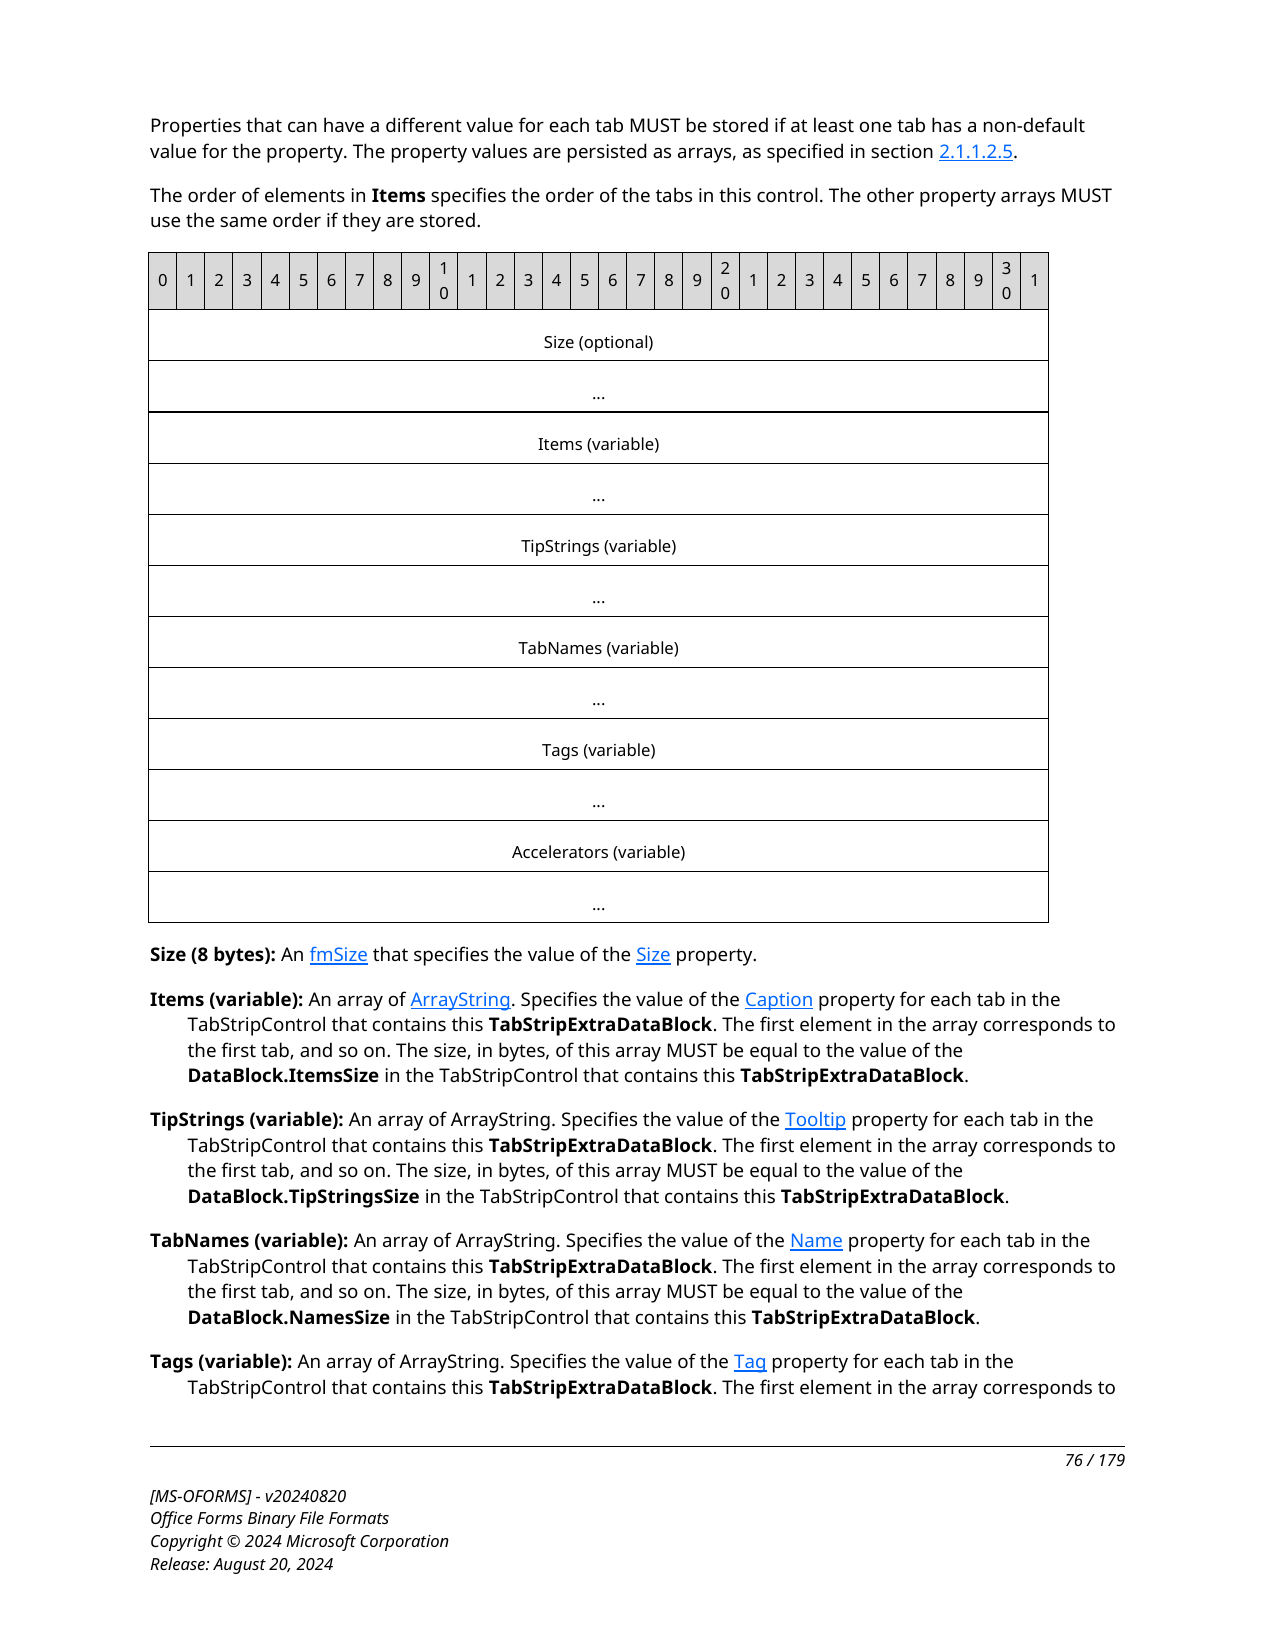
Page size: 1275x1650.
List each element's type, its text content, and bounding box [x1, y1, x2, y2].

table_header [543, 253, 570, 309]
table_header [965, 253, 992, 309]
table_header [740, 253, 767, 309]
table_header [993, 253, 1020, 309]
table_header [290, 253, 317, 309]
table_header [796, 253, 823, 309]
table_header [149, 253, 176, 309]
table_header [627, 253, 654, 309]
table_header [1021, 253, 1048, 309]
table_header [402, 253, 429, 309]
text TipStrings (variable): An array of ArrayString. Specifies the value of the Tooltip property for each tab in the TabStripControl that contains this TabStripExtraDataBlock. The first element in the array corresponds to the first tab, and so on. The size, in bytes, of this array MUST be equal to the value of the DataBlock.TipStringsSize in the TabStripControl that contains this TabStripExtraDataBlock. [150, 1107, 1125, 1209]
text TabNames (variable): An array of ArrayString. Specifies the value of the Name property for each tab in the TabStripControl that contains this TabStripExtraDataBlock. The first element in the array corresponds to the first tab, and so on. The size, in bytes, of this array MUST be equal to the value of the DataBlock.NamesSize in the TabStripControl that contains this TabStripExtraDataBlock. [150, 1228, 1125, 1330]
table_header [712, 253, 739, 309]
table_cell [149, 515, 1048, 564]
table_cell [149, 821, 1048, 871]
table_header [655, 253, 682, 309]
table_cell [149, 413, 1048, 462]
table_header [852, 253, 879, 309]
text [150, 1348, 1125, 1399]
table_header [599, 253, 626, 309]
text Properties that can have a different value for each tab MUST be stored if at least one tab has a non-default value for the property. The property values are persisted as arrays, as specified in section 2.1.1.2.5. [150, 112, 1125, 163]
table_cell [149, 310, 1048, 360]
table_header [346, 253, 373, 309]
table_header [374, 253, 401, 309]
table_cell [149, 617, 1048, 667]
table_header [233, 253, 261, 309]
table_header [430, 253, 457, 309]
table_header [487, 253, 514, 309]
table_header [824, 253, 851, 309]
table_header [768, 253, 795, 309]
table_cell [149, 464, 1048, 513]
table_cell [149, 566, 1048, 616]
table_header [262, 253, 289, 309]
text Items (variable): An array of ArrayString. Specifies the value of the Caption property for each tab in the TabStripControl that contains this TabStripExtraDataBlock. The first element in the array corresponds to the first tab, and so on. The size, in bytes, of this array MUST be equal to the value of the DataBlock.ItemsSize in the TabStripControl that contains this TabStripExtraDataBlock. [150, 986, 1125, 1088]
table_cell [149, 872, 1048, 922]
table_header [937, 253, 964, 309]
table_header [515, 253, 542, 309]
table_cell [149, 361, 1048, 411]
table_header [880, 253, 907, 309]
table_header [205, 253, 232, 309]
text The order of elements in Items specifies the order of the tabs in this control. The other property arrays MUST use the same order if they are stored. [150, 182, 1125, 233]
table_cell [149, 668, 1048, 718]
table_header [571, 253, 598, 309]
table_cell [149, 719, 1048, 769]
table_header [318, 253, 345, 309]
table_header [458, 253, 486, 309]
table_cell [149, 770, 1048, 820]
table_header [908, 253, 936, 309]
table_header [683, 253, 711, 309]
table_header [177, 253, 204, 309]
text Size (8 bytes): An fmSize that specifies the value of the Size property. [150, 942, 1125, 967]
